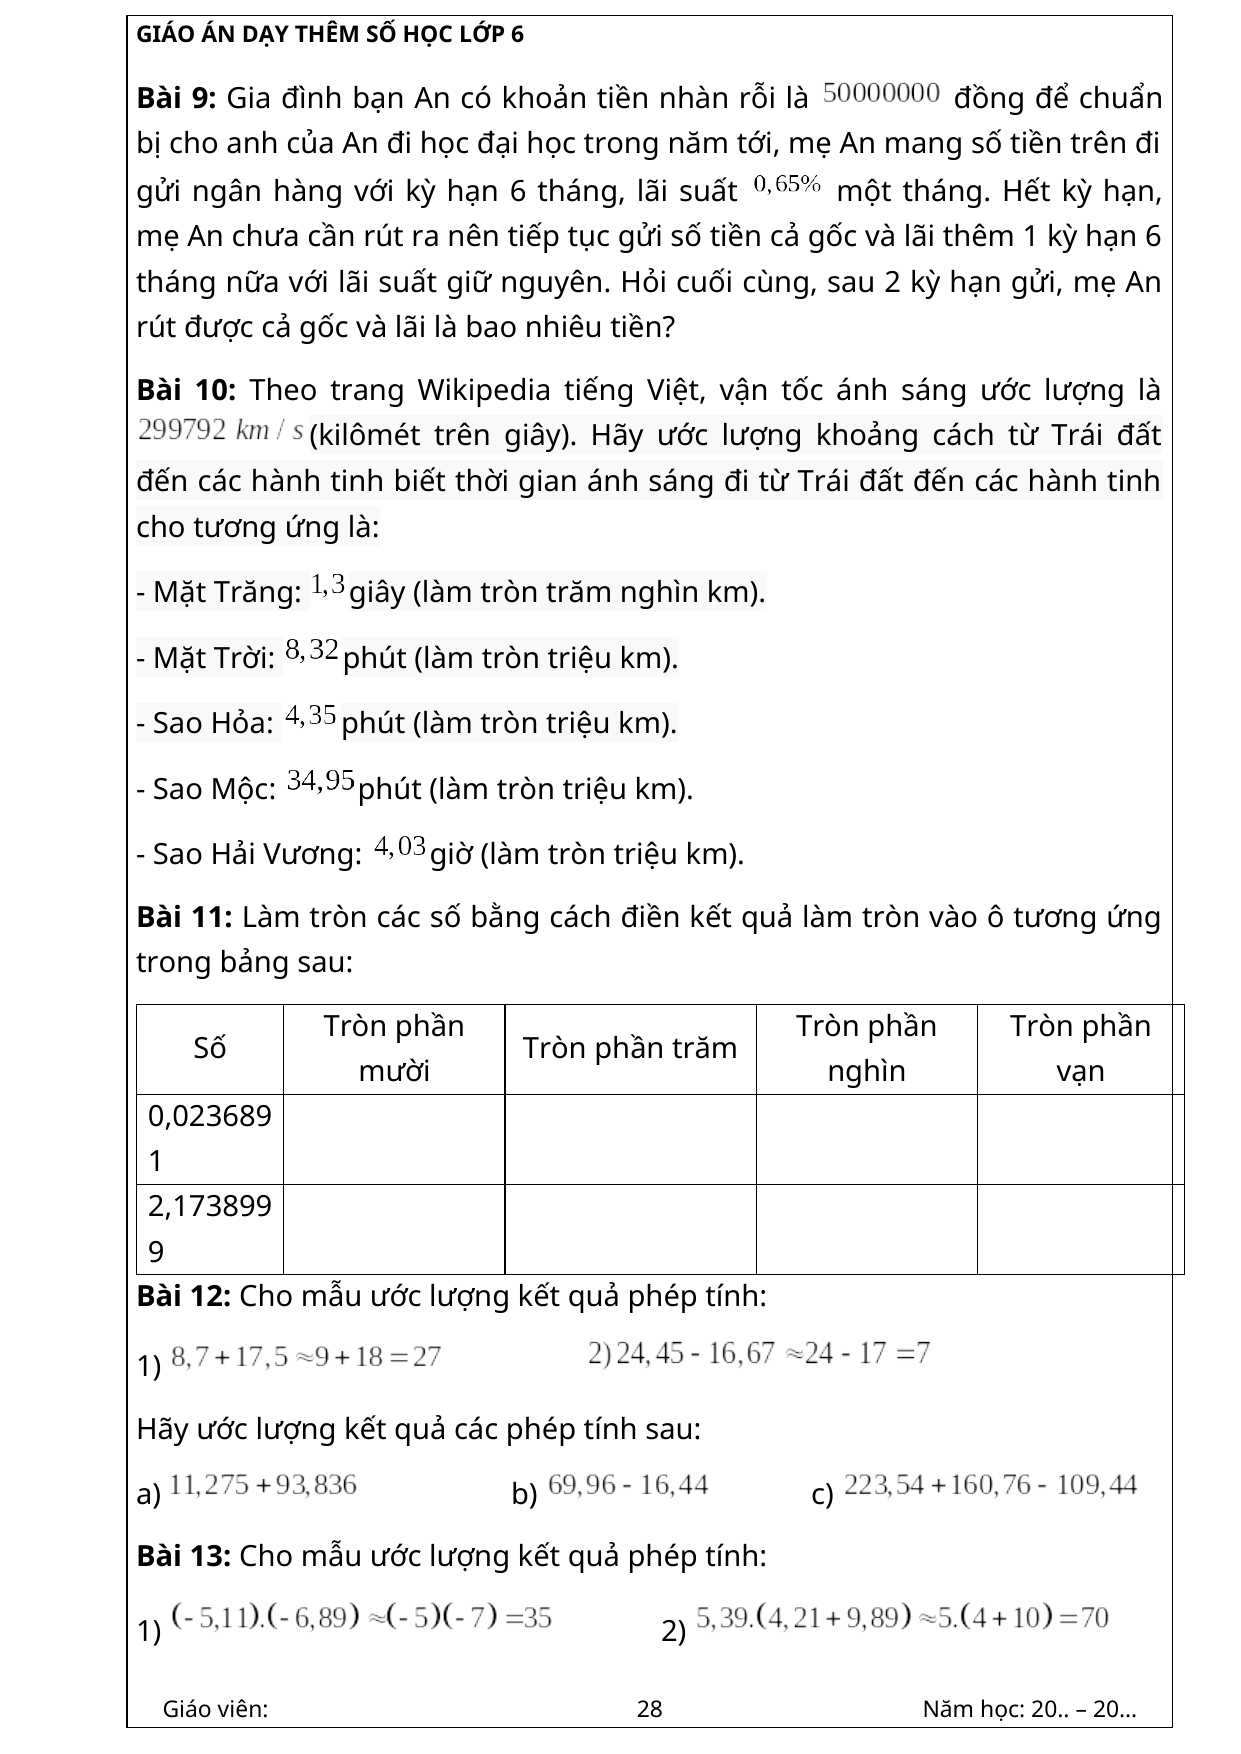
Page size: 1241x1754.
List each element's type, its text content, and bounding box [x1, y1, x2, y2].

table_cell [757, 1095, 977, 1184]
table_header Tròn phần mười [284, 1005, 504, 1094]
table_cell [284, 1095, 504, 1184]
table_cell [1173, 1185, 1184, 1274]
text Bài 9: Gia đình bạn An có khoản tiền nhàn rỗi là đồng để chuẩn bị cho anh của An đi học đại học trong năm tới, mẹ An mang số tiền trên đi gửi ngân hàng với kỳ hạn 6 tháng, lãi suất một tháng. Hết kỳ hạn, mẹ An chưa cần rút ra nên tiếp tục gửi số tiền cả gốc và lãi thêm 1 kỳ hạn 6 tháng nữa với lãi suất giữ nguyên. Hỏi cuối cùng, sau 2 kỳ hạn gửi, mẹ An rút được cả gốc và lãi là bao nhiêu tiền? [136, 77, 1163, 346]
table_header Tròn phần nghìn [757, 1005, 977, 1094]
table_cell [978, 1185, 1172, 1274]
text 1) [136, 1338, 1163, 1385]
table_cell [506, 1185, 756, 1274]
table_header Tròn phần trăm [506, 1005, 756, 1094]
text Bài 12: Cho mẫu ước lượng kết quả phép tính: [136, 1275, 1163, 1315]
table_cell 0,0236891 [137, 1095, 283, 1184]
text - Mặt Trời: phút (làm tròn triệu km). [136, 634, 1163, 677]
table_cell [506, 1095, 756, 1184]
text - Sao Hỏa: phút (làm tròn triệu km). [136, 699, 1163, 742]
text Bài 13: Cho mẫu ước lượng kết quả phép tính: [136, 1536, 1163, 1575]
text - Sao Hải Vương: giờ (làm tròn triệu km). [136, 830, 1163, 873]
table_cell [757, 1185, 977, 1274]
table_cell [978, 1095, 1172, 1184]
text - Mặt Trăng: giây (làm tròn trăm nghìn km). [136, 568, 1163, 611]
text Bài 10: Theo trang Wikipedia tiếng Việt, vận tốc ánh sáng ước lượng là (kilômét trên giây). Hãy ước lượng khoảng cách từ Trái đất đến các hành tinh biết thời gian ánh sáng đi từ Trái đất đến các hành tinh cho tương ứng là: [136, 369, 1163, 460]
table_cell [284, 1185, 504, 1274]
table_header Tròn phần vạn [978, 1005, 1172, 1094]
text - Sao Mộc: phút (làm tròn triệu km). [136, 765, 1163, 808]
table_cell 2,1738999 [137, 1185, 283, 1274]
text Bài 10: Theo trang Wikipedia tiếng Việt, vận tốc ánh sáng ước lượng là (kilômét trên giây). Hãy ước lượng khoảng cách từ Trái đất đến các hành tinh biết thời gian ánh sáng đi từ Trái đất đến các hành tinh cho tương ứng là: [136, 500, 1163, 546]
text 1) 2) [136, 1598, 1163, 1650]
text a) b) c) [136, 1470, 1163, 1513]
table_header Số [137, 1005, 283, 1094]
text Bài 11: Làm tròn các số bằng cách điền kết quả làm tròn vào ô tương ứng trong bảng sau: [136, 896, 1163, 981]
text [136, 1408, 1163, 1448]
table_cell [1173, 1095, 1184, 1184]
